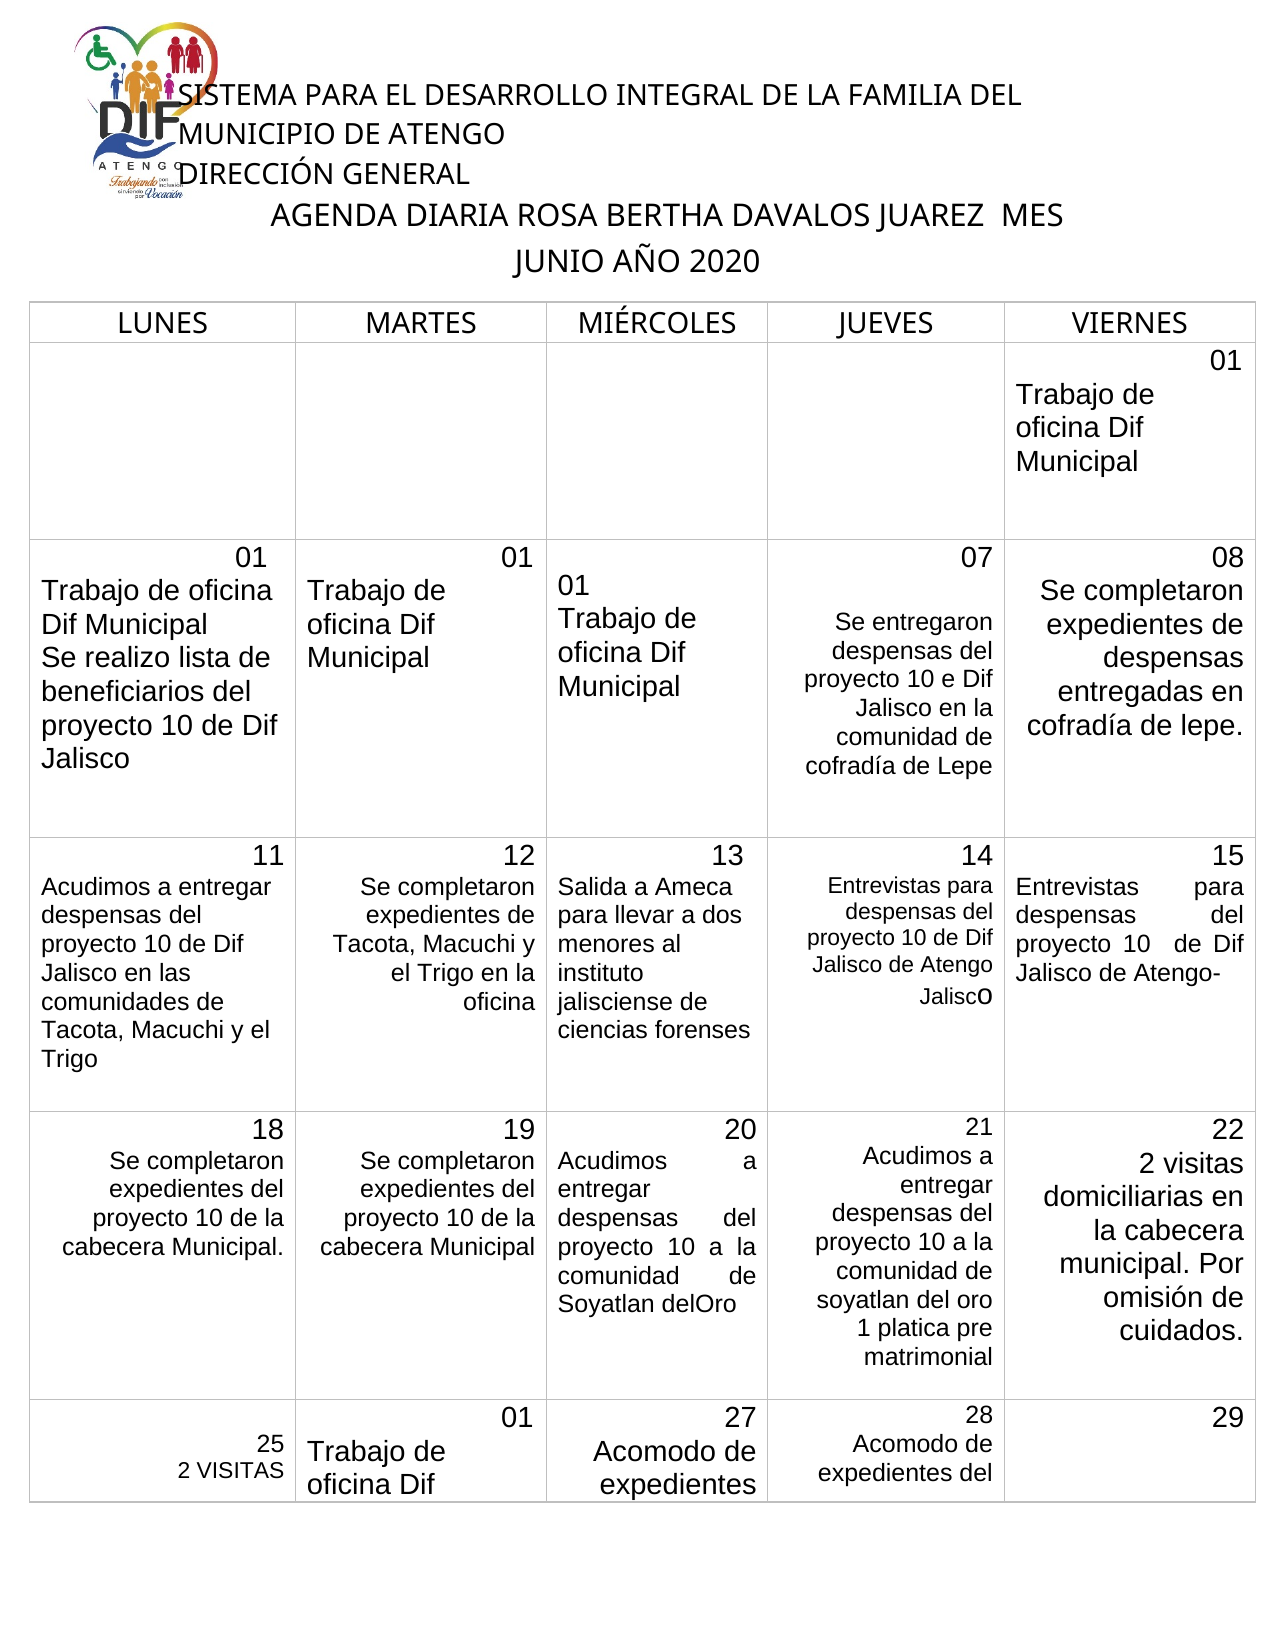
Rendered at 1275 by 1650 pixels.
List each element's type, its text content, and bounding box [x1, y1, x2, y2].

table_cell 01 Trabajo de oficina Dif Municipal [1005, 343, 1255, 539]
table_cell [30, 343, 295, 539]
table_cell 14 Entrevistas para despensas del proyecto 10 de Dif Jalisco de Atengo Jalisco [768, 838, 1004, 1111]
table_cell 13 Salida a Ameca para llevar a dos menores al instituto jalisciense de ciencias forenses [547, 838, 767, 1111]
table_cell [296, 343, 546, 539]
table_header LUNES [30, 303, 295, 342]
table_header JUEVES [768, 303, 1004, 342]
text AGENDA DIARIA ROSA BERTHA DAVALOS JUAREZ MES JUNIO AÑO 2020 [177, 193, 1098, 281]
table_cell 01 Trabajo de oficina Dif Municipal [296, 540, 546, 837]
table_cell 11 Acudimos a entregar despensas del proyecto 10 de Dif Jalisco en las comunidades de Tacota, Macuchi y el Trigo [30, 838, 295, 1111]
table_cell 28 Acomodo de expedientes del proyecto 10 de Dif Jalisco.l [768, 1400, 1004, 1501]
table_cell 07 Se entregaron despensas del proyecto 10 e Dif Jalisco en la comunidad de cofradía de Lepe [768, 540, 1004, 837]
table_cell 15 Entrevistas para despensas del proyecto 10 de Dif Jalisco de Atengo- [1005, 838, 1255, 1111]
table_cell 29 [1005, 1400, 1255, 1501]
table_cell 20 Acudimos a entregar despensas del proyecto 10 a la comunidad de Soyatlan delOro [547, 1112, 767, 1399]
picture [74, 22, 218, 199]
table_cell 19 Se completaron expedientes del proyecto 10 de la cabecera Municipal [296, 1112, 546, 1399]
table_header MIÉRCOLES [547, 303, 767, 342]
table_cell 01 Trabajo de oficina Dif Municipal [296, 1400, 546, 1501]
table_cell 22 2 visitas domiciliarias en la cabecera municipal. Por omisión de cuidados. [1005, 1112, 1255, 1399]
table_cell 21 Acudimos a entregar despensas del proyecto 10 a la comunidad de soyatlan del oro 1 platica pre matrimonial [768, 1112, 1004, 1399]
table_cell [768, 343, 1004, 539]
picture [213, 165, 218, 173]
table_cell [547, 343, 767, 539]
table_cell 25 2 VISITAS DOMICILIARIAS CASO DE MENOR Y 1 ASESORIA CON Lic. José Alfredo Presidencia Mpal de 3 casos. [30, 1400, 295, 1501]
table_cell 27 Acomodo de expedientes proyecto 10 de Dif Jalisco [547, 1400, 767, 1501]
table_cell 01 Trabajo de oficina Dif Municipal Se realizo lista de beneficiarios del proyecto 10 de Dif Jalisco [30, 540, 295, 837]
table_cell 01 Trabajo de oficina Dif Municipal [547, 540, 767, 837]
table_header VIERNES [1005, 303, 1255, 342]
table_cell 12 Se completaron expedientes de Tacota, Macuchi y el Trigo en la oficina [296, 838, 546, 1111]
table_cell 08 Se completaron expedientes de despensas entregadas en cofradía de lepe. [1005, 540, 1255, 837]
table_header MARTES [296, 303, 546, 342]
table_cell 18 Se completaron expedientes del proyecto 10 de la cabecera Municipal. [30, 1112, 295, 1399]
